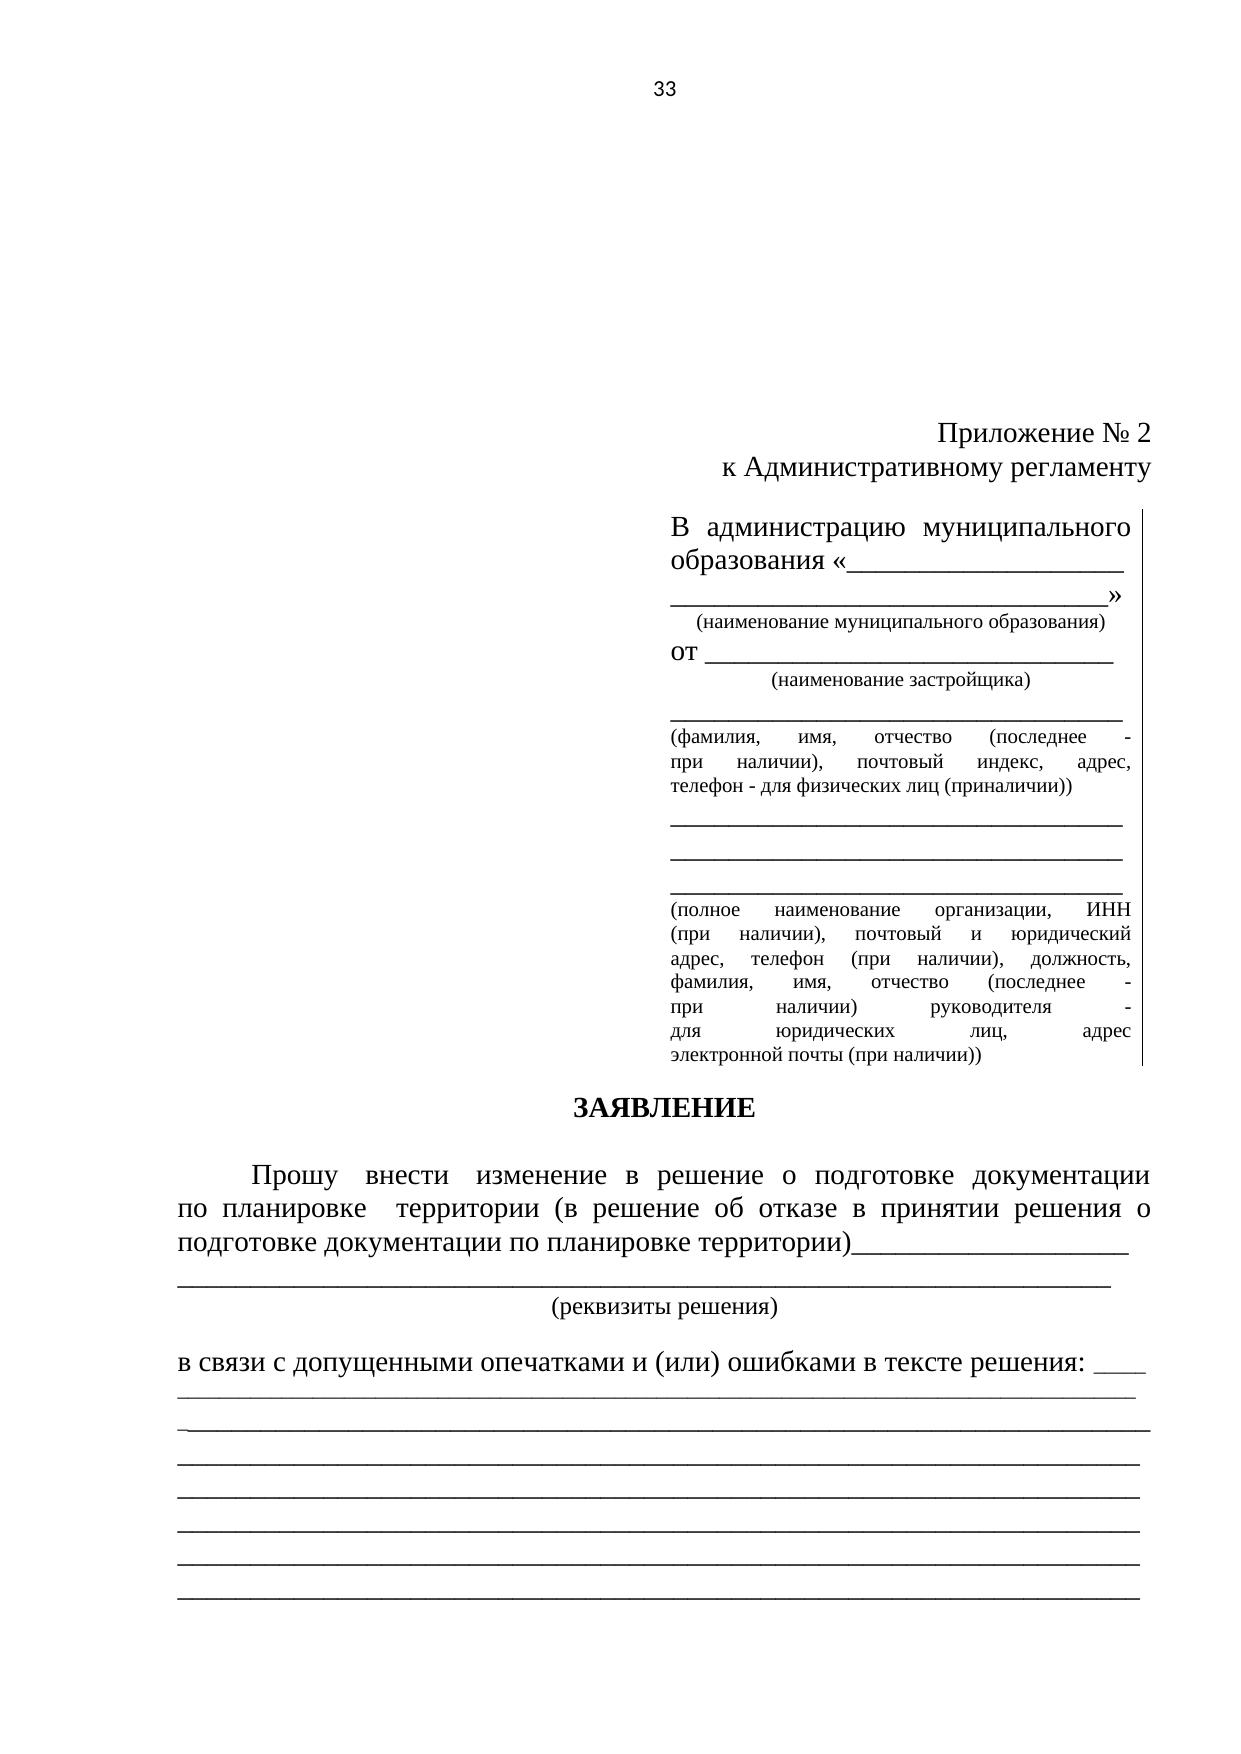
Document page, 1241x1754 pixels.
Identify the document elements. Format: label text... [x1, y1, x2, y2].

text ________________________________________________________________ [177, 1257, 1152, 1291]
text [177, 1377, 1152, 1603]
text Приложение № 2 [177, 415, 1152, 449]
text ЗАЯВЛЕНИЕ [177, 1090, 1152, 1123]
table_cell _______________________________ [659, 830, 1142, 864]
table_cell _______________________________ [659, 691, 1142, 724]
text Прошу внести изменение в решение о подготовке документации по планировке территории (в решение об отказе в принятии решения о подготовке документации по планировке территории)___________________ [177, 1157, 1152, 1257]
text к Административному регламенту [177, 449, 1152, 482]
table_cell (наименование застройщика) [659, 667, 1142, 691]
text в связи с допущенными опечатками и (или) ошибками в тексте решения: _____ [177, 1344, 1152, 1377]
table_cell от ____________________________ [659, 633, 1142, 667]
table_cell ______________________________» [659, 576, 1142, 609]
table_cell (фамилия, имя, отчество (последнее - при наличии), почтовый индекс, адрес, телефон - для физических лиц (приналичии)) [659, 725, 1142, 797]
table_cell _______________________________ [659, 864, 1142, 897]
table_cell _______________________________ [659, 797, 1142, 830]
table_header В администрацию муниципального образования «___________________ [659, 509, 1142, 576]
table_cell (наименование муниципального образования) [659, 609, 1142, 633]
table_cell (полное наименование организации, ИНН (при наличии), почтовый и юридический адрес, телефон (при наличии), должность, фамилия, имя, отчество (последнее - при наличии) руководителя - для юридических лиц, адрес электронной почты (при наличии)) [659, 897, 1142, 1066]
text (реквизиты решения) [177, 1291, 1152, 1320]
